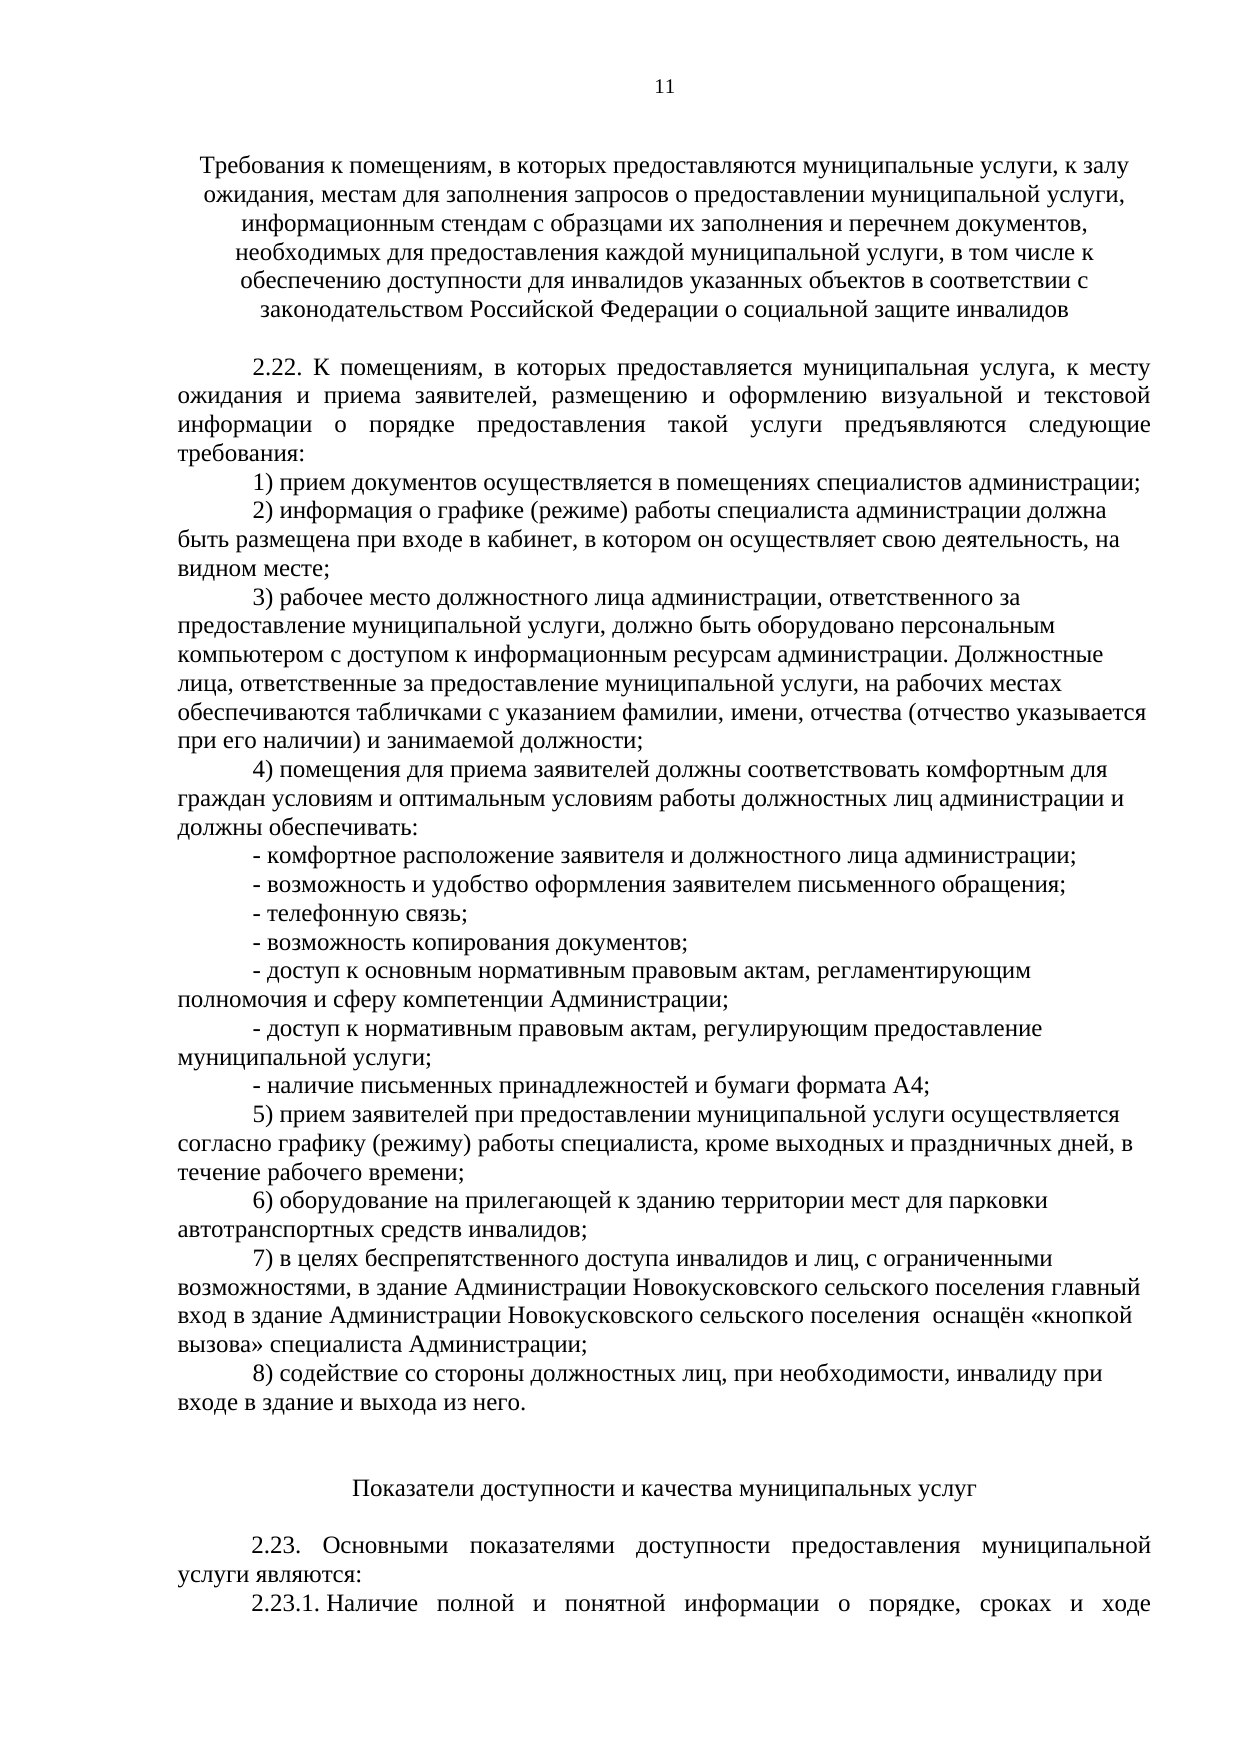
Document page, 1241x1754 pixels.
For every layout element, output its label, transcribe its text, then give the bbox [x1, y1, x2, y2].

text 1) прием документов осуществляется в помещениях специалистов администрации; [177, 467, 1152, 496]
text - комфортное расположение заявителя и должностного лица администрации; [177, 841, 1152, 869]
text 4) помещения для приема заявителей должны соответствовать комфортным для граждан условиям и оптимальным условиям работы должностных лиц администрации и должны обеспечивать: [177, 754, 1152, 841]
text 6) оборудование на прилегающей к зданию территории мест для парковки автотранспортных средств инвалидов; [177, 1186, 1152, 1243]
text 5) прием заявителей при предоставлении муниципальной услуги осуществляется согласно графику (режиму) работы специалиста, кроме выходных и праздничных дней, в течение рабочего времени; [177, 1099, 1152, 1186]
text 2) информация о графике (режиме) работы специалиста администрации должна быть размещена при входе в кабинет, в котором он осуществляет свою деятельность, на видном месте; [177, 496, 1152, 582]
text - возможность копирования документов; [177, 927, 1152, 956]
text - возможность и удобство оформления заявителем письменного обращения; [177, 869, 1152, 898]
text - телефонную связь; [177, 898, 1152, 927]
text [177, 1588, 1152, 1617]
text - доступ к нормативным правовым актам, регулирующим предоставление муниципальной услуги; [177, 1013, 1152, 1071]
text 2.23. Основными показателями доступности предоставления муниципальной услуги являются: [177, 1531, 1152, 1588]
text 2.22. К помещениям, в которых предоставляется муниципальная услуга, к месту ожидания и приема заявителей, размещению и оформлению визуальной и текстовой информации о порядке предоставления такой услуги предъявляются следующие требования: [177, 352, 1152, 467]
text - доступ к основным нормативным правовым актам, регламентирующим полномочия и сферу компетенции Администрации; [177, 956, 1152, 1013]
text Показатели доступности и качества муниципальных услуг [177, 1473, 1152, 1502]
text - наличие письменных принадлежностей и бумаги формата A4; [177, 1071, 1152, 1099]
text 8) содействие со стороны должностных лиц, при необходимости, инвалиду при входе в здание и выхода из него. [177, 1358, 1152, 1416]
text Требования к помещениям, в которых предоставляются муниципальные услуги, к залу ожидания, местам для заполнения запросов о предоставлении муниципальной услуги, информационным стендам с образцами их заполнения и перечнем документов, необходимых для предоставления каждой муниципальной услуги, в том числе к обеспечению доступности для инвалидов указанных объектов в соответствии с законодательством Российской Федерации о социальной защите инвалидов [177, 151, 1152, 323]
text 3) рабочее место должностного лица администрации, ответственного за предоставление муниципальной услуги, должно быть оборудовано персональным компьютером с доступом к информационным ресурсам администрации. Должностные лица, ответственные за предоставление муниципальной услуги, на рабочих местах обеспечиваются табличками с указанием фамилии, имени, отчества (отчество указывается при его наличии) и занимаемой должности; [177, 582, 1152, 754]
text 7) в целях беспрепятственного доступа инвалидов и лиц, с ограниченными возможностями, в здание Администрации Новокусковского сельского поселения главный вход в здание Администрации Новокусковского сельского поселения оснащён «кнопкой вызова» специалиста Администрации; [177, 1243, 1152, 1358]
